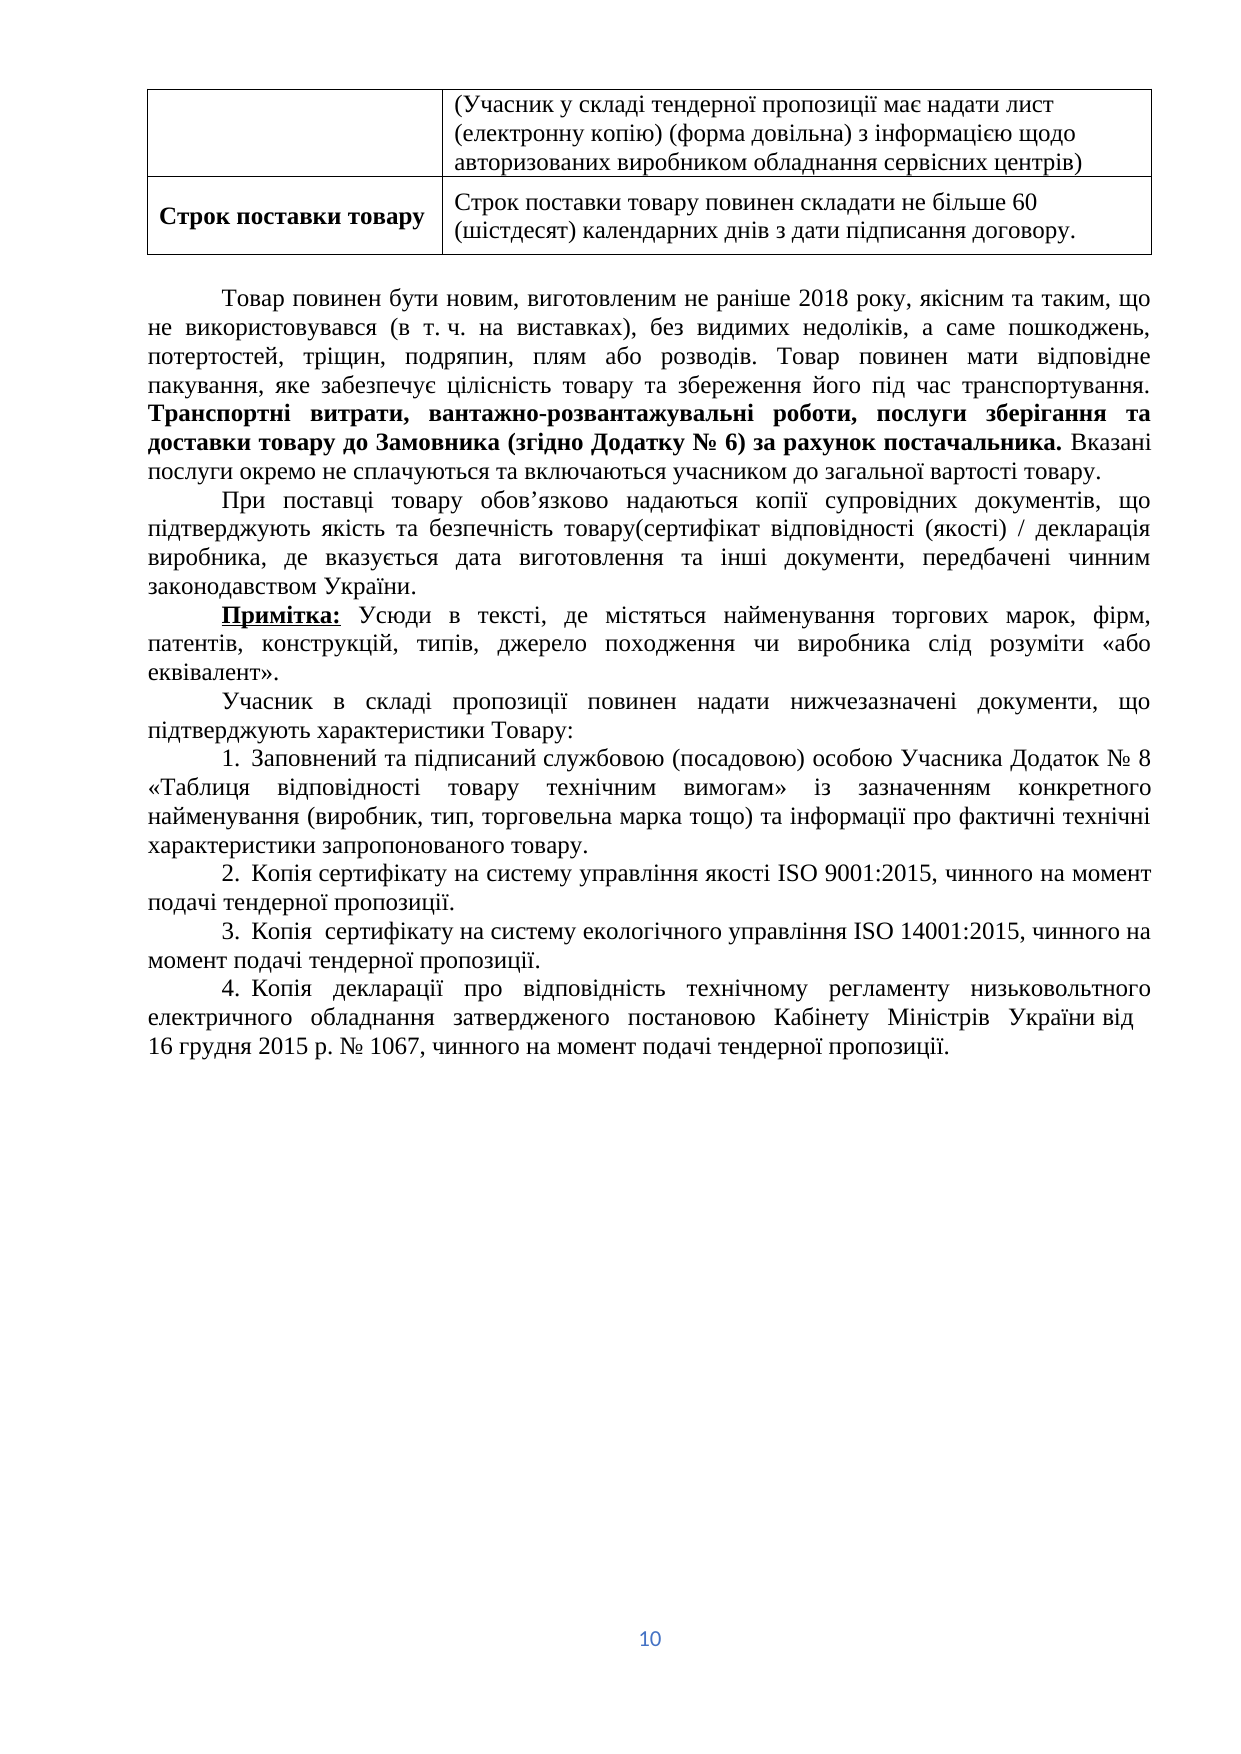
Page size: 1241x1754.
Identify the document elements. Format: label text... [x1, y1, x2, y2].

text При поставці товару обов’язково надаються копії супровідних документів, що підтверджують якість та безпечність товару(сертифікат відповідності (якості) / декларація виробника, де вказується дата виготовлення та інші документи, передбачені чинним законодавством України. [148, 485, 1152, 600]
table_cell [443, 90, 1151, 176]
table_cell Строк поставки товару повинен складати не більше 60 (шістдесят) календарних днів з дати підписання договору. [443, 177, 1151, 254]
list Заповнений та підписаний службовою (посадовою) особою Учасника Додаток № 8 «Таблиця відповідності товару технічним вимогам» із зазначенням конкретного найменування (виробник, тип, торговельна марка тощо) та інформації про фактичні технічні характеристики запропонованого товару. [148, 743, 1152, 858]
text Учасник в складі пропозиції повинен надати нижчезазначені документи, що підтверджують характеристики Товару: [148, 686, 1152, 743]
list Копія декларації про відповідність технічному регламенту низьковольтного електричного обладнання затвердженого постановою Кабінету Міністрів України від 16 грудня 2015 р. № 1067, чинного на момент подачі тендерної пропозиції. [148, 973, 1152, 1060]
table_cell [148, 90, 442, 176]
list Копія сертифікату на систему управління якості ISO 9001:2015, чинного на момент подачі тендерної пропозиції. [148, 858, 1152, 916]
list Копія сертифікату на систему екологічного управління ISO 14001:2015, чинного на момент подачі тендерної пропозиції. [148, 916, 1152, 973]
text Примітка: Усюди в тексті, де містяться найменування торгових марок, фірм, патентів, конструкцій, типів, джерело походження чи виробника слід розуміти «або еквівалент». [148, 600, 1152, 686]
table_cell Строк поставки товару [148, 177, 442, 254]
text Товар повинен бути новим, виготовленим не раніше 2018 року, якісним та таким, що не використовувався (в т. ч. на виставках), без видимих недоліків, а саме пошкоджень, потертостей, тріщин, подряпин, плям або розводів. Товар повинен мати відповідне пакування, яке забезпечує цілісність товару та збереження його під час транспортування. Транспортні витрати, вантажно-розвантажувальні роботи, послуги зберігання та доставки товару до Замовника (згідно Додатку № 6) за рахунок постачальника. Вказані послуги окремо не сплачуються та включаються учасником до загальної вартості товару. [148, 283, 1152, 485]
